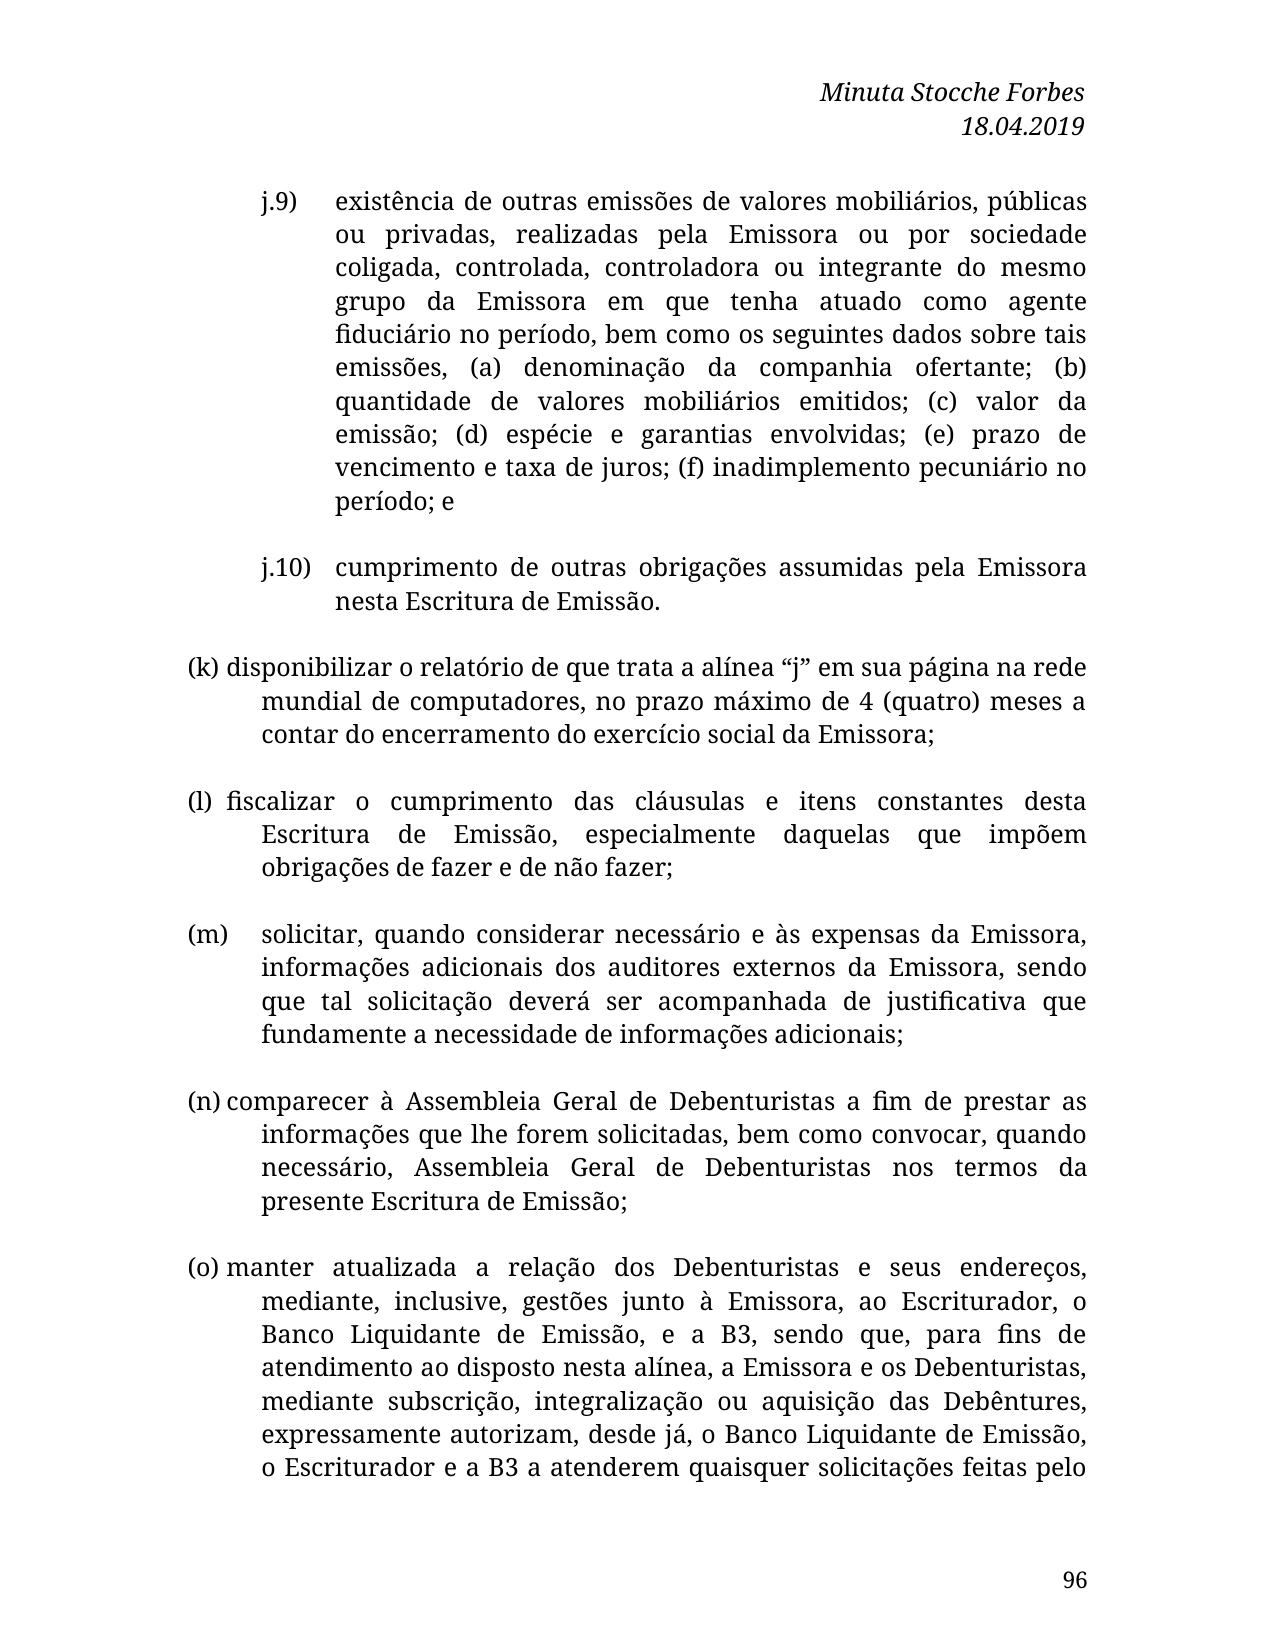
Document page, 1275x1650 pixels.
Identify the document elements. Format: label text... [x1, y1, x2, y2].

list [187, 1250, 1088, 1483]
list comparecer à Assembleia Geral de Debenturistas a fim de prestar as informações que lhe forem solicitadas, bem como convocar, quando necessário, Assembleia Geral de Debenturistas nos termos da presente Escritura de Emissão; [187, 1083, 1088, 1217]
text j.9) existência de outras emissões de valores mobiliários, públicas ou privadas, realizadas pela Emissora ou por sociedade coligada, controlada, controladora ou integrante do mesmo grupo da Emissora em que tenha atuado como agente fiduciário no período, bem como os seguintes dados sobre tais emissões, (a) denominação da companhia ofertante; (b) quantidade de valores mobiliários emitidos; (c) valor da emissão; (d) espécie e garantias envolvidas; (e) prazo de vencimento e taxa de juros; (f) inadimplemento pecuniário no período; e [261, 183, 1088, 517]
list fiscalizar o cumprimento das cláusulas e itens constantes desta Escritura de Emissão, especialmente daquelas que impõem obrigações de fazer e de não fazer; [187, 783, 1088, 883]
list solicitar, quando considerar necessário e às expensas da Emissora, informações adicionais dos auditores externos da Emissora, sendo que tal solicitação deverá ser acompanhada de justificativa que fundamente a necessidade de informações adicionais; [187, 917, 1088, 1050]
list disponibilizar o relatório de que trata a alínea “j” em sua página na rede mundial de computadores, no prazo máximo de 4 (quatro) meses a contar do encerramento do exercício social da Emissora; [187, 650, 1088, 750]
text j.10) cumprimento de outras obrigações assumidas pela Emissora nesta Escritura de Emissão. [261, 550, 1088, 617]
